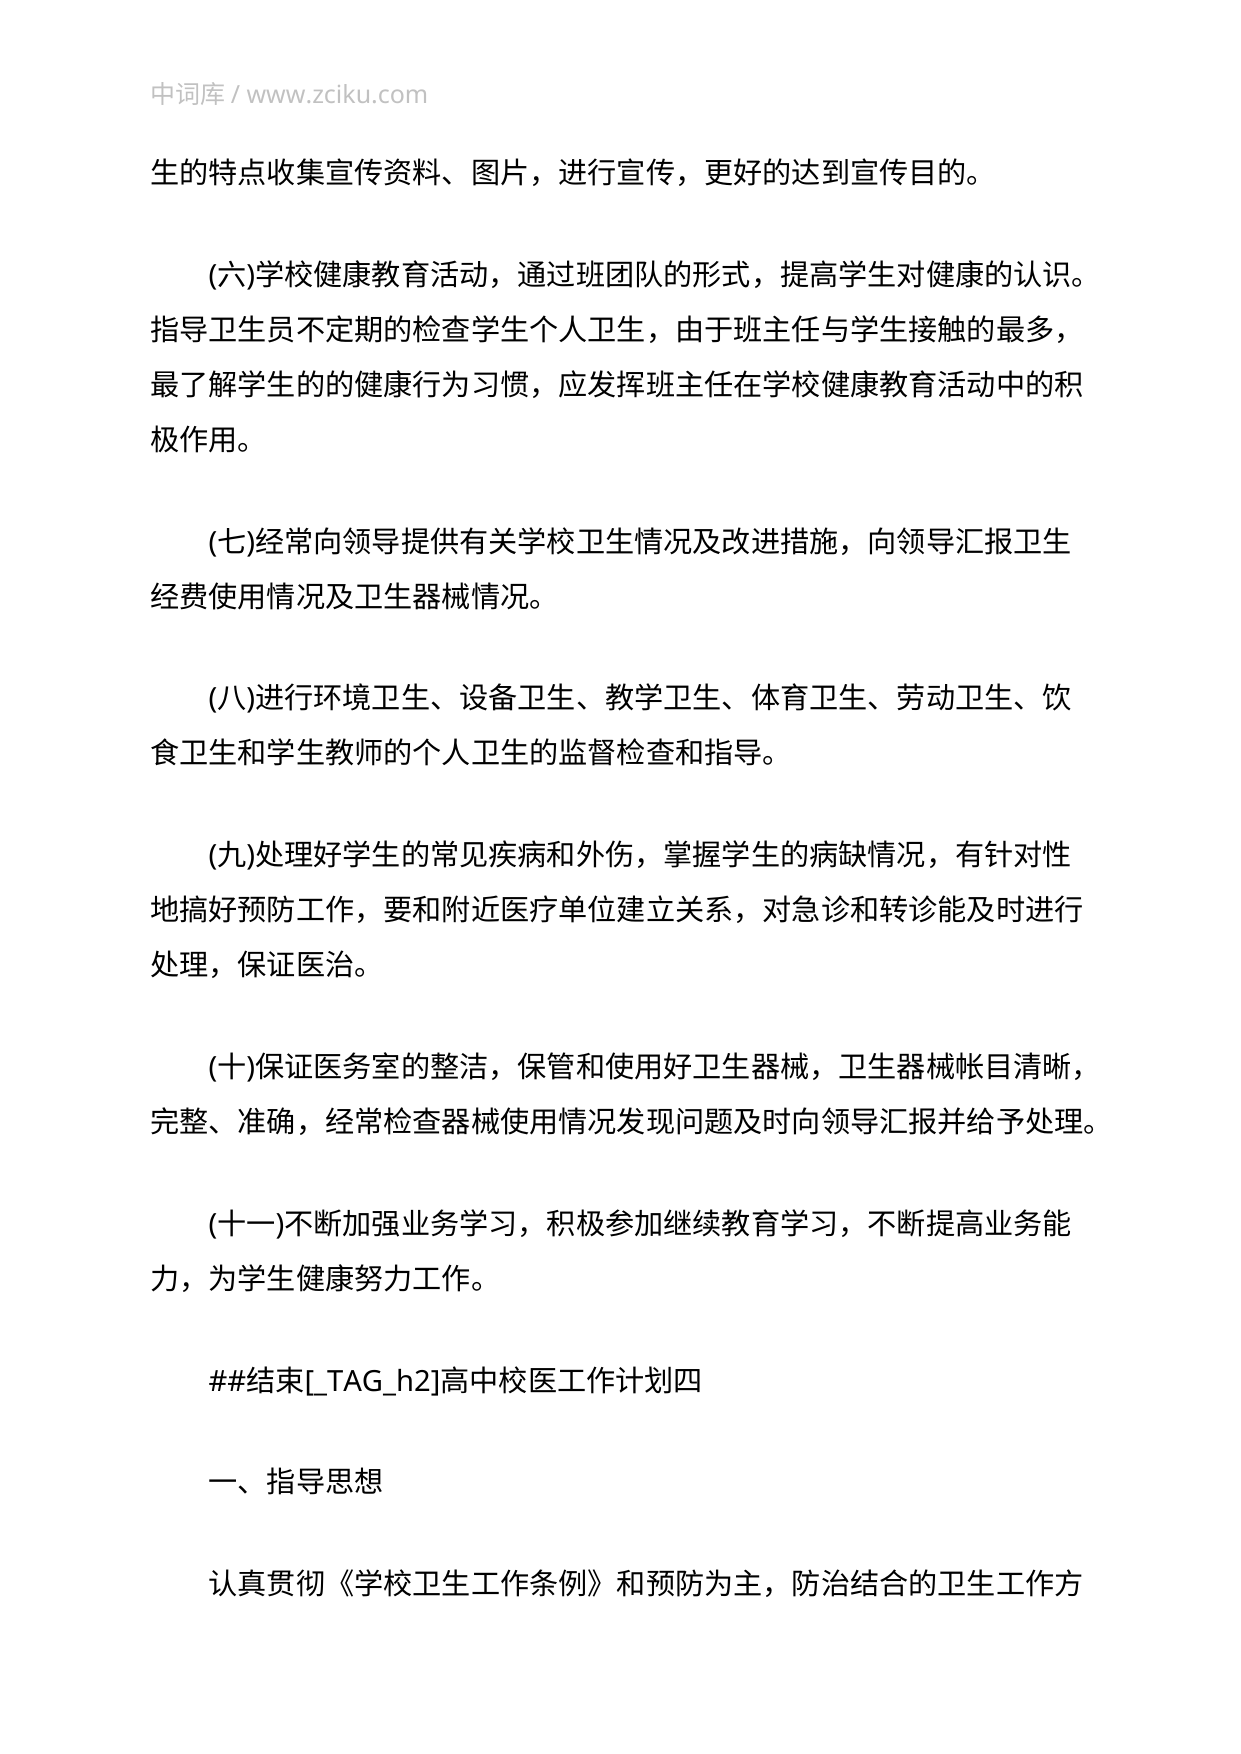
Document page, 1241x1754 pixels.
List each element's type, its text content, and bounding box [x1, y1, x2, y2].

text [150, 1561, 1090, 1603]
text (七)经常向领导提供有关学校卫生情况及改进措施，向领导汇报卫生经费使用情况及卫生器械情况。 [150, 518, 1090, 616]
text ##结束[_TAG_h2]高中校医工作计划四 [150, 1357, 1090, 1399]
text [150, 150, 1090, 192]
text 一、指导思想 [150, 1459, 1090, 1501]
text (八)进行环境卫生、设备卫生、教学卫生、体育卫生、劳动卫生、饮食卫生和学生教师的个人卫生的监督检查和指导。 [150, 675, 1090, 772]
text (九)处理好学生的常见疾病和外伤，掌握学生的病缺情况，有针对性地搞好预防工作，要和附近医疗单位建立关系，对急诊和转诊能及时进行处理，保证医治。 [150, 832, 1090, 984]
text (六)学校健康教育活动，通过班团队的形式，提高学生对健康的认识。指导卫生员不定期的检查学生个人卫生，由于班主任与学生接触的最多，最了解学生的的健康行为习惯，应发挥班主任在学校健康教育活动中的积极作用。 [150, 252, 1090, 459]
text (十)保证医务室的整洁，保管和使用好卫生器械，卫生器械帐目清晰，完整、准确，经常检查器械使用情况发现问题及时向领导汇报并给予处理。 [150, 1043, 1090, 1141]
text (十一)不断加强业务学习，积极参加继续教育学习，不断提高业务能力，为学生健康努力工作。 [150, 1200, 1090, 1298]
